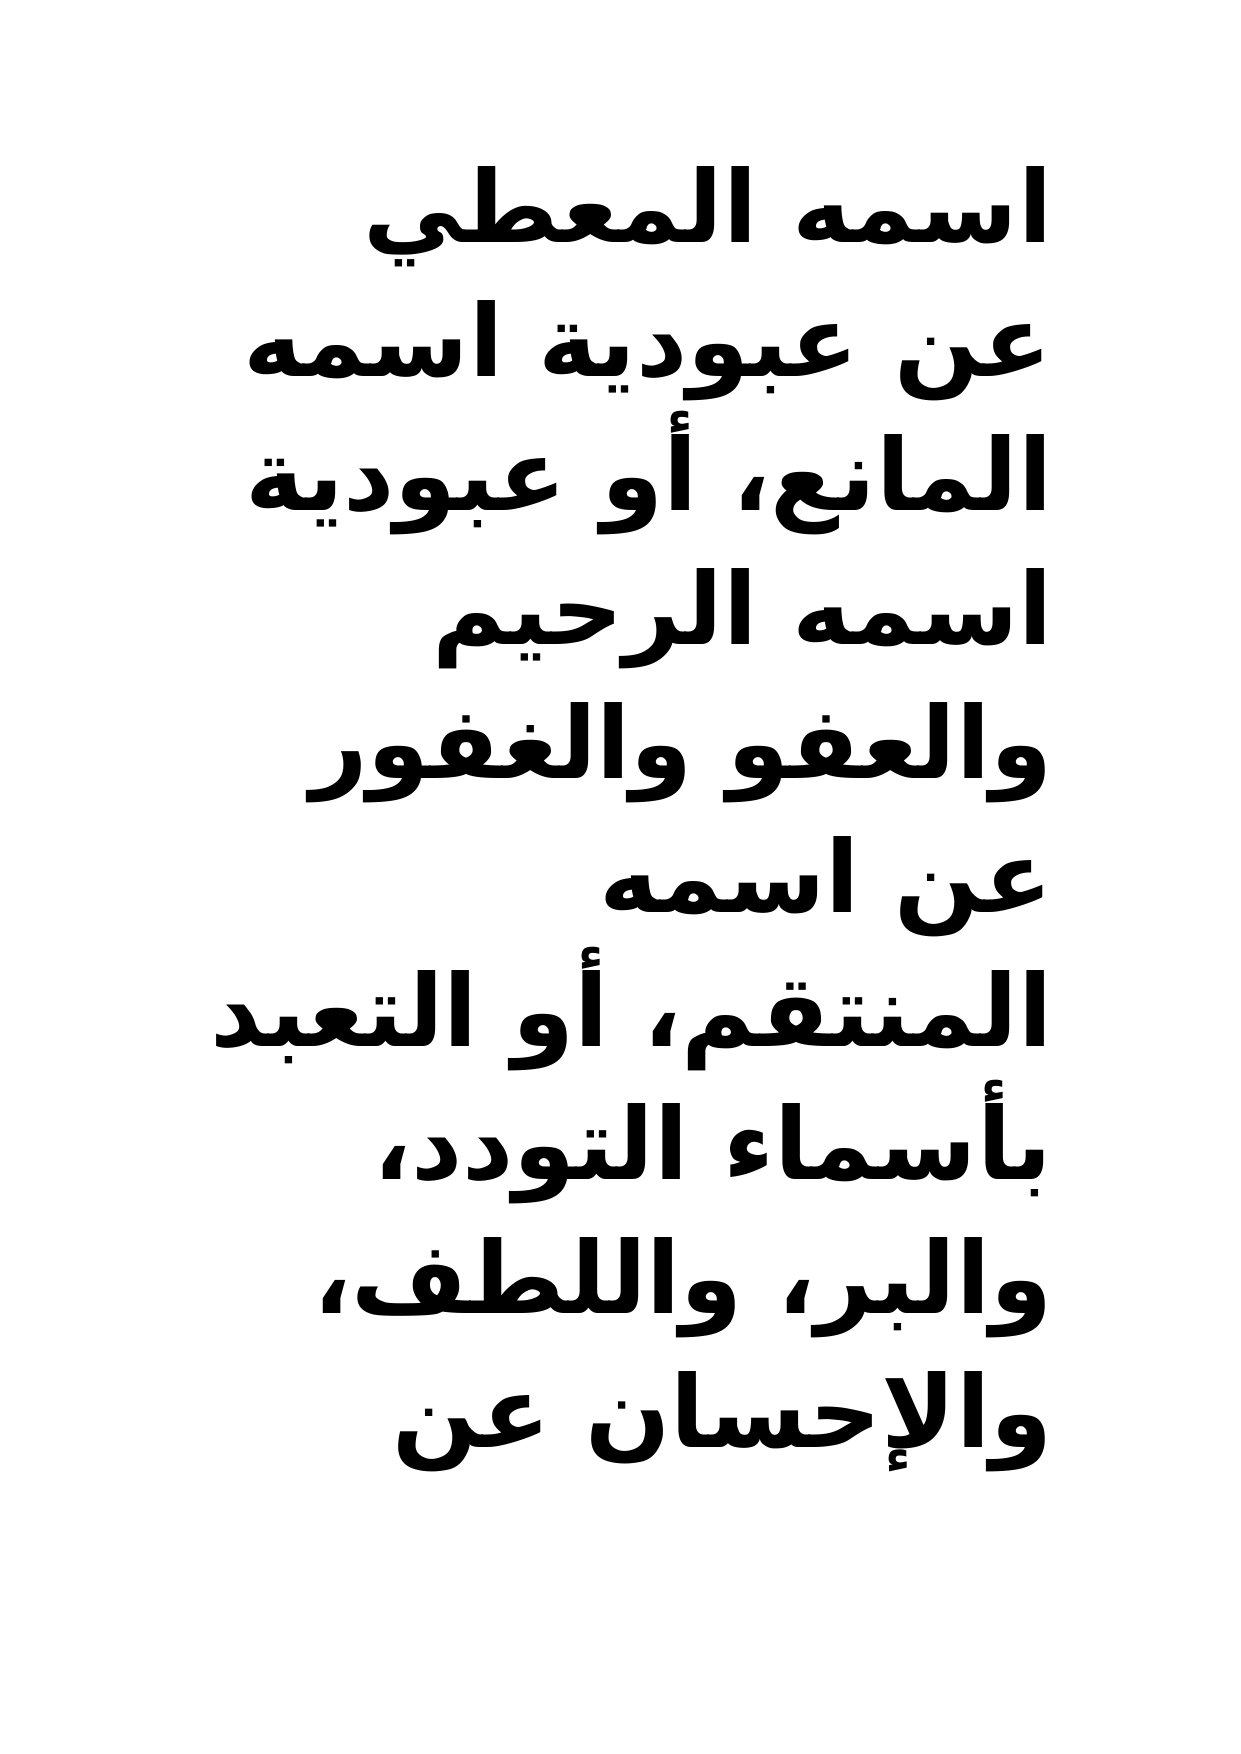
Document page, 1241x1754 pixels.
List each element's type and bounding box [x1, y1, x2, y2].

text [187, 150, 1053, 1471]
